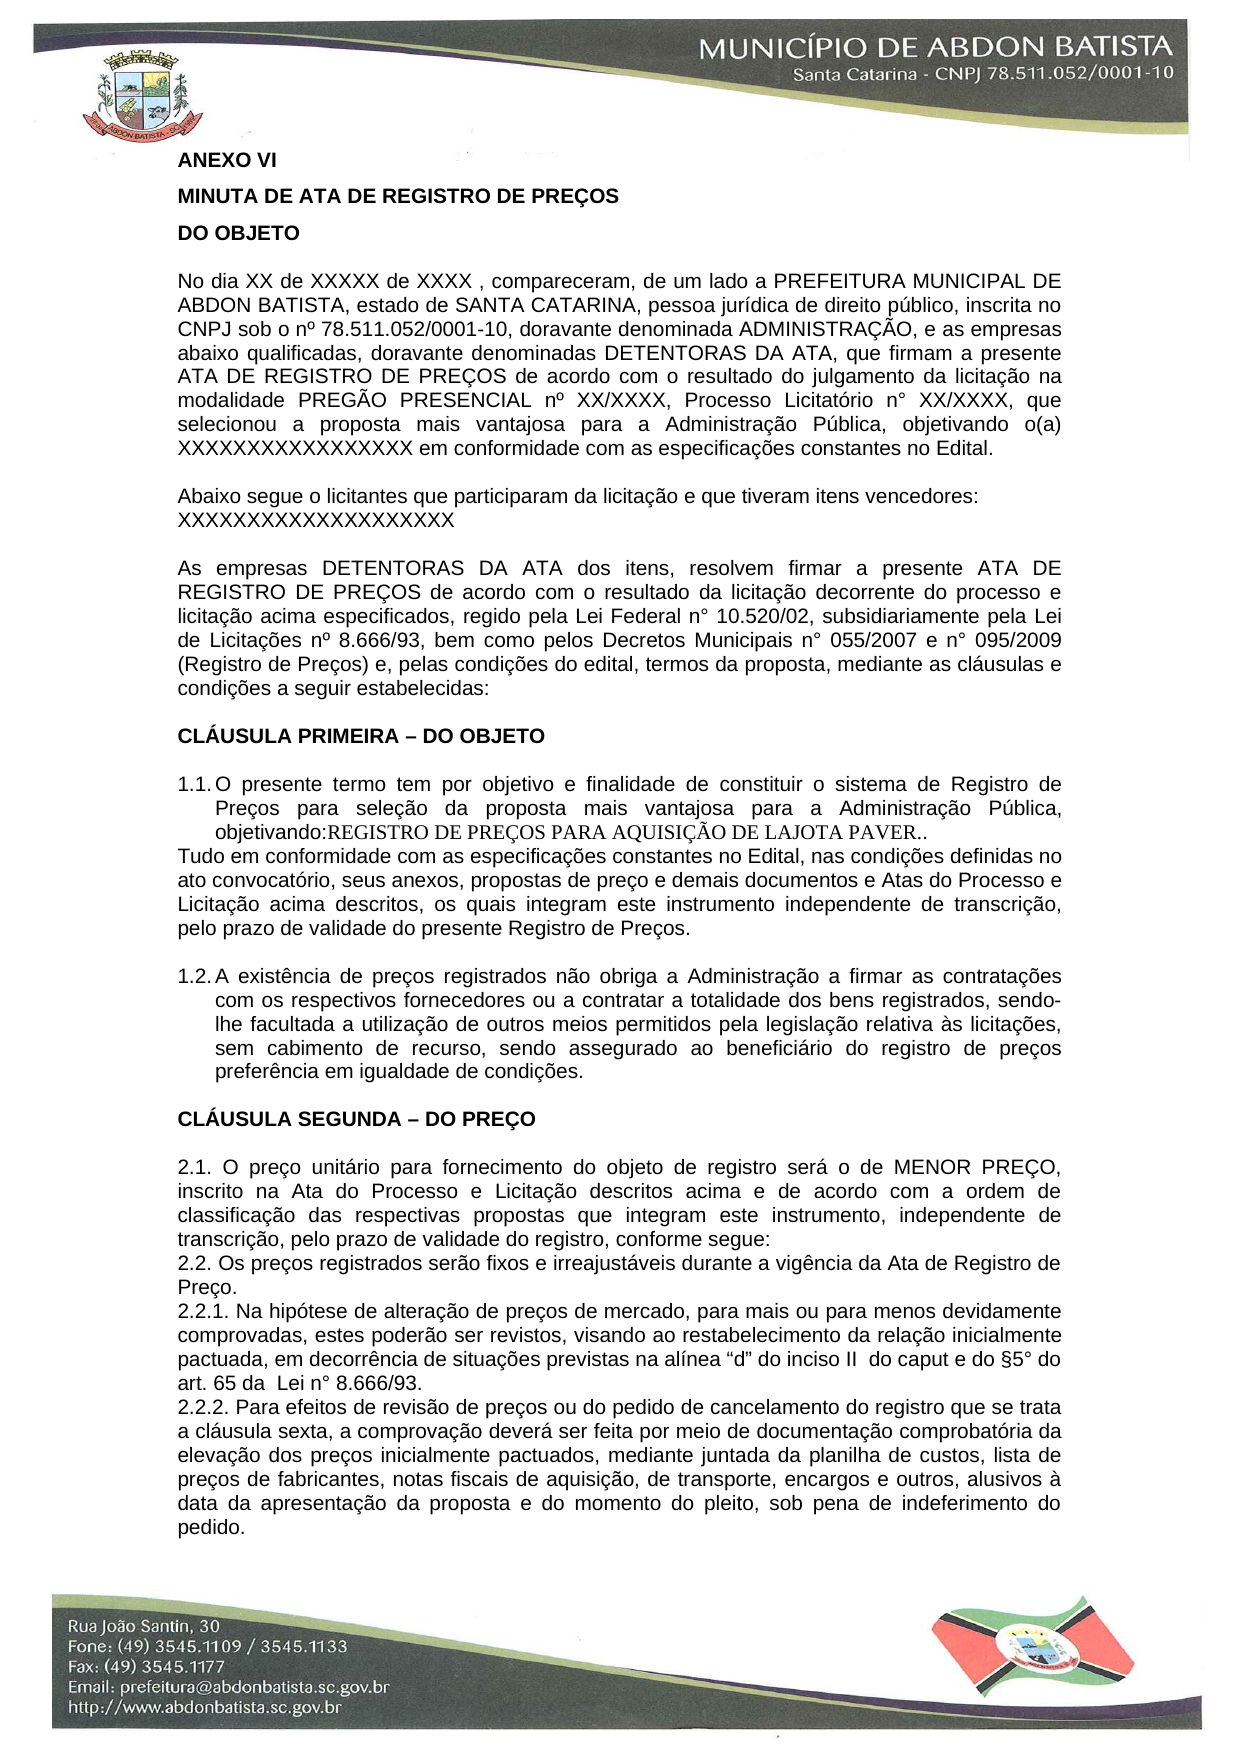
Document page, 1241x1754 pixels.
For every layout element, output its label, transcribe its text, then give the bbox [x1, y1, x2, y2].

text CLÁUSULA PRIMEIRA – DO OBJETO [177, 724, 1063, 748]
text 2.1. O preço unitário para fornecimento do objeto de registro será o de MENOR PREÇO, inscrito na Ata do Processo e Licitação descritos acima e de acordo com a ordem de classificação das respectivas propostas que integram este instrumento, independente de transcrição, pelo prazo de validade do registro, conforme segue: [177, 1155, 1063, 1251]
list A existência de preços registrados não obriga a Administração a firmar as contratações com os respectivos fornecedores ou a contratar a totalidade dos bens registrados, sendo-lhe facultada a utilização de outros meios permitidos pela legislação relativa às licitações, sem cabimento de recurso, sendo assegurado ao beneficiário do registro de preços preferência em igualdade de condições. [177, 963, 1063, 1083]
text MINUTA DE ATA DE REGISTRO DE PREÇOS [177, 184, 1063, 208]
text ANEXO VI [177, 148, 1063, 172]
text 2.2.1. Na hipótese de alteração de preços de mercado, para mais ou para menos devidamente comprovadas, estes poderão ser revistos, visando ao restabelecimento da relação inicialmente pactuada, em decorrência de situações previstas na alínea “d” do inciso II do caput e do §5° do art. 65 da Lei n° 8.666/93. [177, 1299, 1063, 1395]
text XXXXXXXXXXXXXXXXXXXX [177, 508, 1063, 532]
text DO OBJETO [177, 221, 1063, 244]
picture [31, 19, 1192, 161]
text 2.2. Os preços registrados serão fixos e irreajustáveis durante a vigência da Ata de Registro de Preço. [177, 1251, 1063, 1299]
text CLÁUSULA SEGUNDA – DO PREÇO [177, 1107, 1063, 1131]
picture [52, 1585, 1205, 1738]
text No dia XX de XXXXX de XXXX , compareceram, de um lado a PREFEITURA MUNICIPAL DE ABDON BATISTA, estado de SANTA CATARINA, pessoa jurídica de direito público, inscrita no CNPJ sob o nº 78.511.052/0001-10, doravante denominada ADMINISTRAÇÃO, e as empresas abaixo qualificadas, doravante denominadas DETENTORAS DA ATA, que firmam a presente ATA DE REGISTRO DE PREÇOS de acordo com o resultado do julgamento da licitação na modalidade PREGÃO PRESENCIAL nº XX/XXXX, Processo Licitatório n° XX/XXXX, que selecionou a proposta mais vantajosa para a Administração Pública, objetivando o(a) XXXXXXXXXXXXXXXXX em conformidade com as especificações constantes no Edital. [177, 268, 1063, 460]
text Tudo em conformidade com as especificações constantes no Edital, nas condições definidas no ato convocatório, seus anexos, propostas de preço e demais documentos e Atas do Processo e Licitação acima descritos, os quais integram este instrumento independente de transcrição, pelo prazo de validade do presente Registro de Preços. [177, 844, 1063, 939]
text As empresas DETENTORAS DA ATA dos itens, resolvem firmar a presente ATA DE REGISTRO DE PREÇOS de acordo com o resultado da licitação decorrente do processo e licitação acima especificados, regido pela Lei Federal n° 10.520/02, subsidiariamente pela Lei de Licitações nº 8.666/93, bem como pelos Decretos Municipais n° 055/2007 e n° 095/2009 (Registro de Preços) e, pelas condições do edital, termos da proposta, mediante as cláusulas e condições a seguir estabelecidas: [177, 556, 1063, 700]
list O presente termo tem por objetivo e finalidade de constituir o sistema de Registro de Preços para seleção da proposta mais vantajosa para a Administração Pública, objetivando:REGISTRO DE PREÇOS PARA AQUISIÇÃO DE LAJOTA PAVER.. [177, 772, 1063, 844]
text Abaixo segue o licitantes que participaram da licitação e que tiveram itens vencedores: [177, 484, 1063, 508]
text 2.2.2. Para efeitos de revisão de preços ou do pedido de cancelamento do registro que se trata a cláusula sexta, a comprovação deverá ser feita por meio de documentação comprobatória da elevação dos preços inicialmente pactuados, mediante juntada da planilha de custos, lista de preços de fabricantes, notas fiscais de aquisição, de transporte, encargos e outros, alusivos à data da apresentação da proposta e do momento do pleito, sob pena de indeferimento do pedido. [177, 1395, 1063, 1538]
